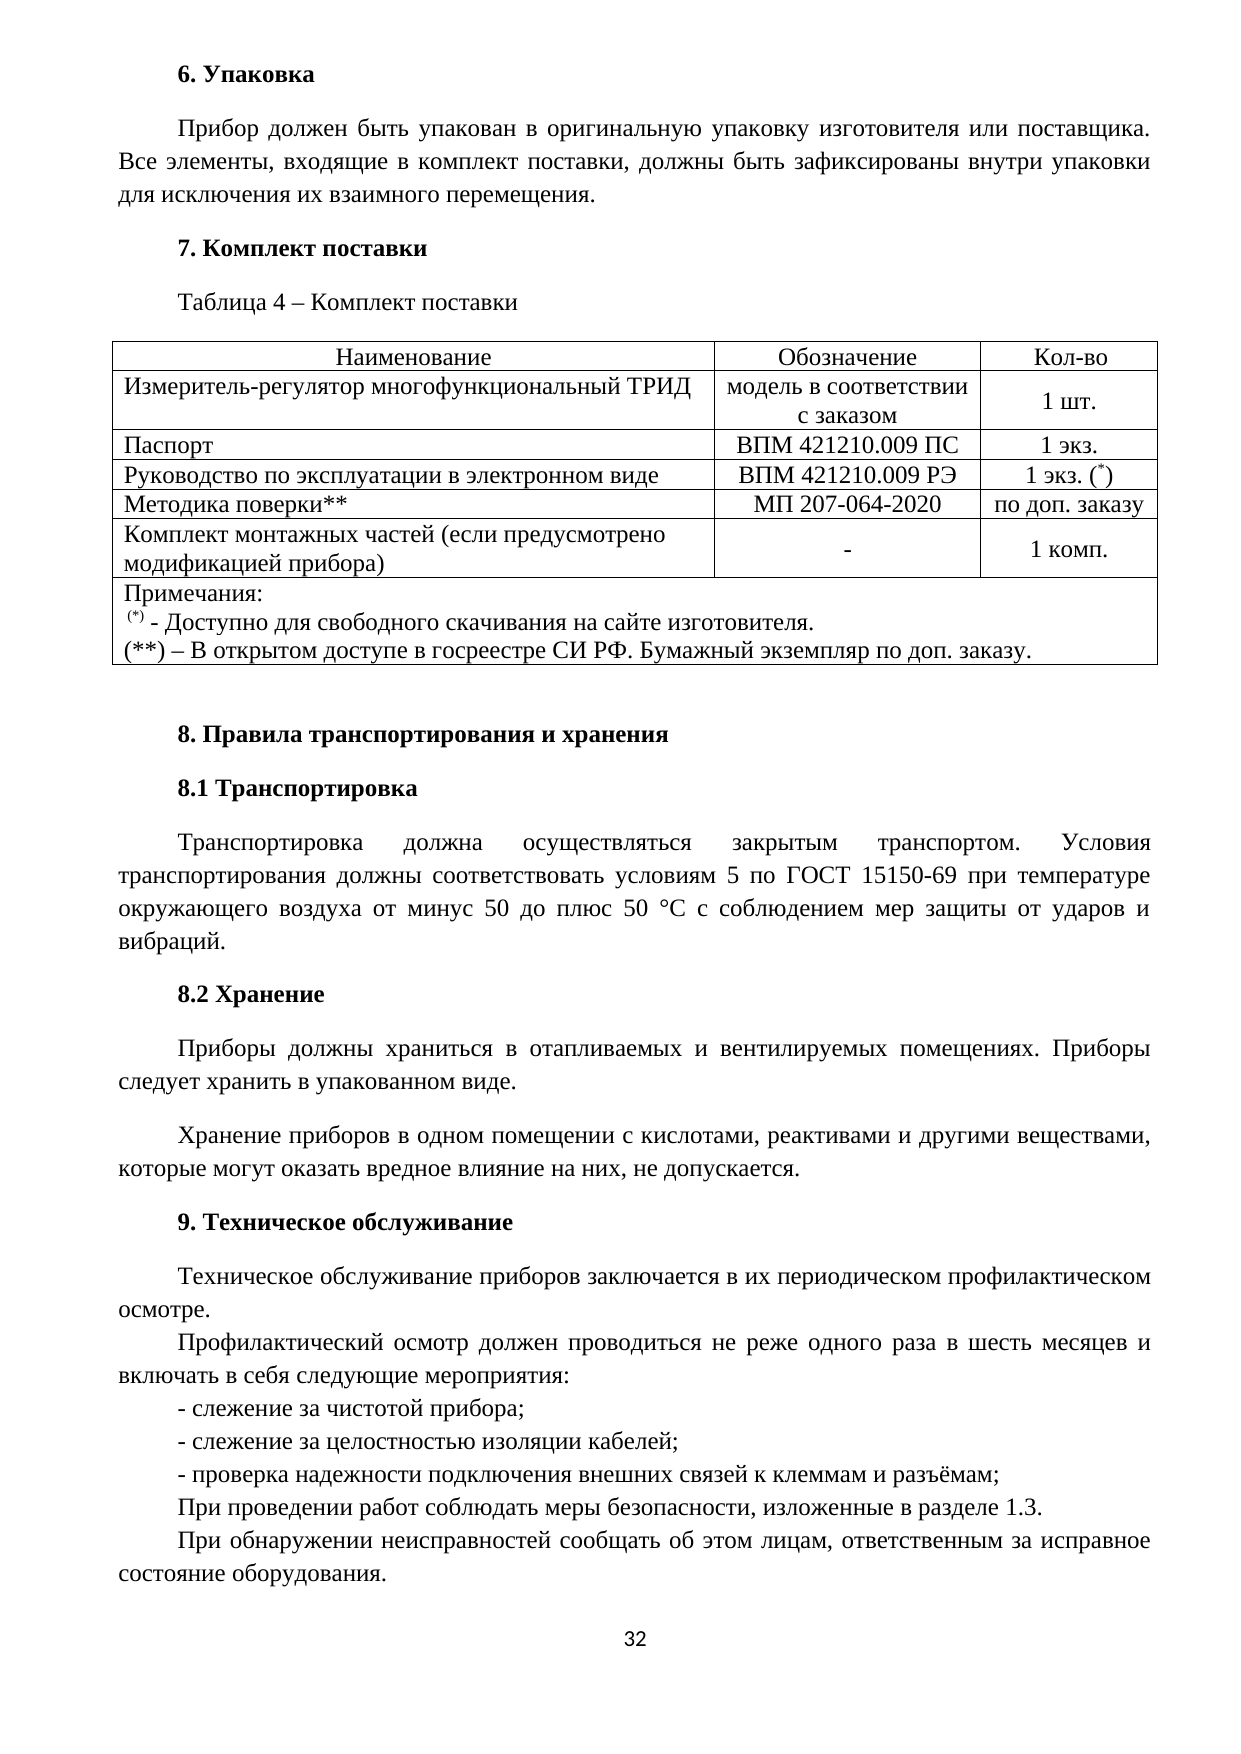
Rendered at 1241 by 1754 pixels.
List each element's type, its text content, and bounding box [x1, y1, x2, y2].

subtitle 8.2 Хранение [118, 979, 1152, 1008]
table_cell 1 шт. [981, 371, 1157, 429]
table_cell 1 комп. [981, 519, 1157, 577]
table_header Наименование [113, 342, 714, 370]
table_cell ВПМ 421210.009 РЭ [715, 460, 980, 488]
table_cell Методика поверки** [113, 490, 714, 518]
table_cell Комплект монтажных частей (если предусмотрено модификацией прибора) [113, 519, 714, 577]
subtitle 7. Комплект поставки [118, 233, 1152, 262]
subtitle 6. Упаковка [118, 59, 1152, 88]
subtitle 9. Техническое обслуживание [118, 1207, 1152, 1236]
text Приборы должны храниться в отапливаемых и вентилируемых помещениях. Приборы следует хранить в упакованном виде. [118, 1033, 1152, 1095]
table_cell по доп. заказу [981, 490, 1157, 518]
text При проведении работ соблюдать меры безопасности, изложенные в разделе 1.3. [118, 1492, 1152, 1521]
table_header Обозначение [715, 342, 980, 370]
table_cell 1 экз. (*) [981, 460, 1157, 488]
list Транспортировка должна осуществляться закрытым транспортом. Условия транспортирования должны соответствовать условиям 5 по ГОСТ 15150-69 при температуре окружающего воздуха от минус 50 до плюс 50 °С с соблюдением мер защиты от ударов и вибраций. [118, 827, 1152, 954]
text При обнаружении неисправностей сообщать об этом лицам, ответственным за исправное состояние оборудования. [118, 1525, 1152, 1587]
table_cell 1 экз. [981, 430, 1157, 459]
table_cell - [715, 519, 980, 577]
text Техническое обслуживание приборов заключается в их периодическом профилактическом осмотре. [118, 1261, 1152, 1323]
text Таблица 4 – Комплект поставки [118, 287, 1152, 315]
table_cell модель в соответствии с заказом [715, 371, 980, 429]
subtitle 8.1 Транспортировка [118, 773, 1152, 802]
text - слежение за чистотой прибора; [118, 1393, 1152, 1422]
table_header Кол-во [981, 342, 1157, 370]
table_cell МП 207-064-2020 [715, 490, 980, 518]
text Прибор должен быть упакован в оригинальную упаковку изготовителя или поставщика. Все элементы, входящие в комплект поставки, должны быть зафиксированы внутри упаковки для исключения их взаимного перемещения. [118, 113, 1152, 208]
list Хранение приборов в одном помещении с кислотами, реактивами и другими веществами, которые могут оказать вредное влияние на них, не допускается. [118, 1120, 1152, 1182]
text Профилактический осмотр должен проводиться не реже одного раза в шесть месяцев и включать в себя следующие мероприятия: [118, 1327, 1152, 1389]
text - проверка надежности подключения внешних связей к клеммам и разъёмам; [118, 1459, 1152, 1488]
subtitle 8. Правила транспортирования и хранения [118, 719, 1152, 748]
table_cell Руководство по эксплуатации в электронном виде [113, 460, 714, 488]
table_cell Паспорт [113, 430, 714, 459]
table_cell Примечания: (*) - Доступно для свободного скачивания на сайте изготовителя. (**) – В открытом доступе в госреестре СИ РФ. Бумажный экземпляр по доп. заказу. [113, 578, 1157, 664]
table_cell ВПМ 421210.009 ПС [715, 430, 980, 459]
text - слежение за целостностью изоляции кабелей; [118, 1426, 1152, 1455]
table_cell Измеритель-регулятор многофункциональный ТРИД [113, 371, 714, 429]
